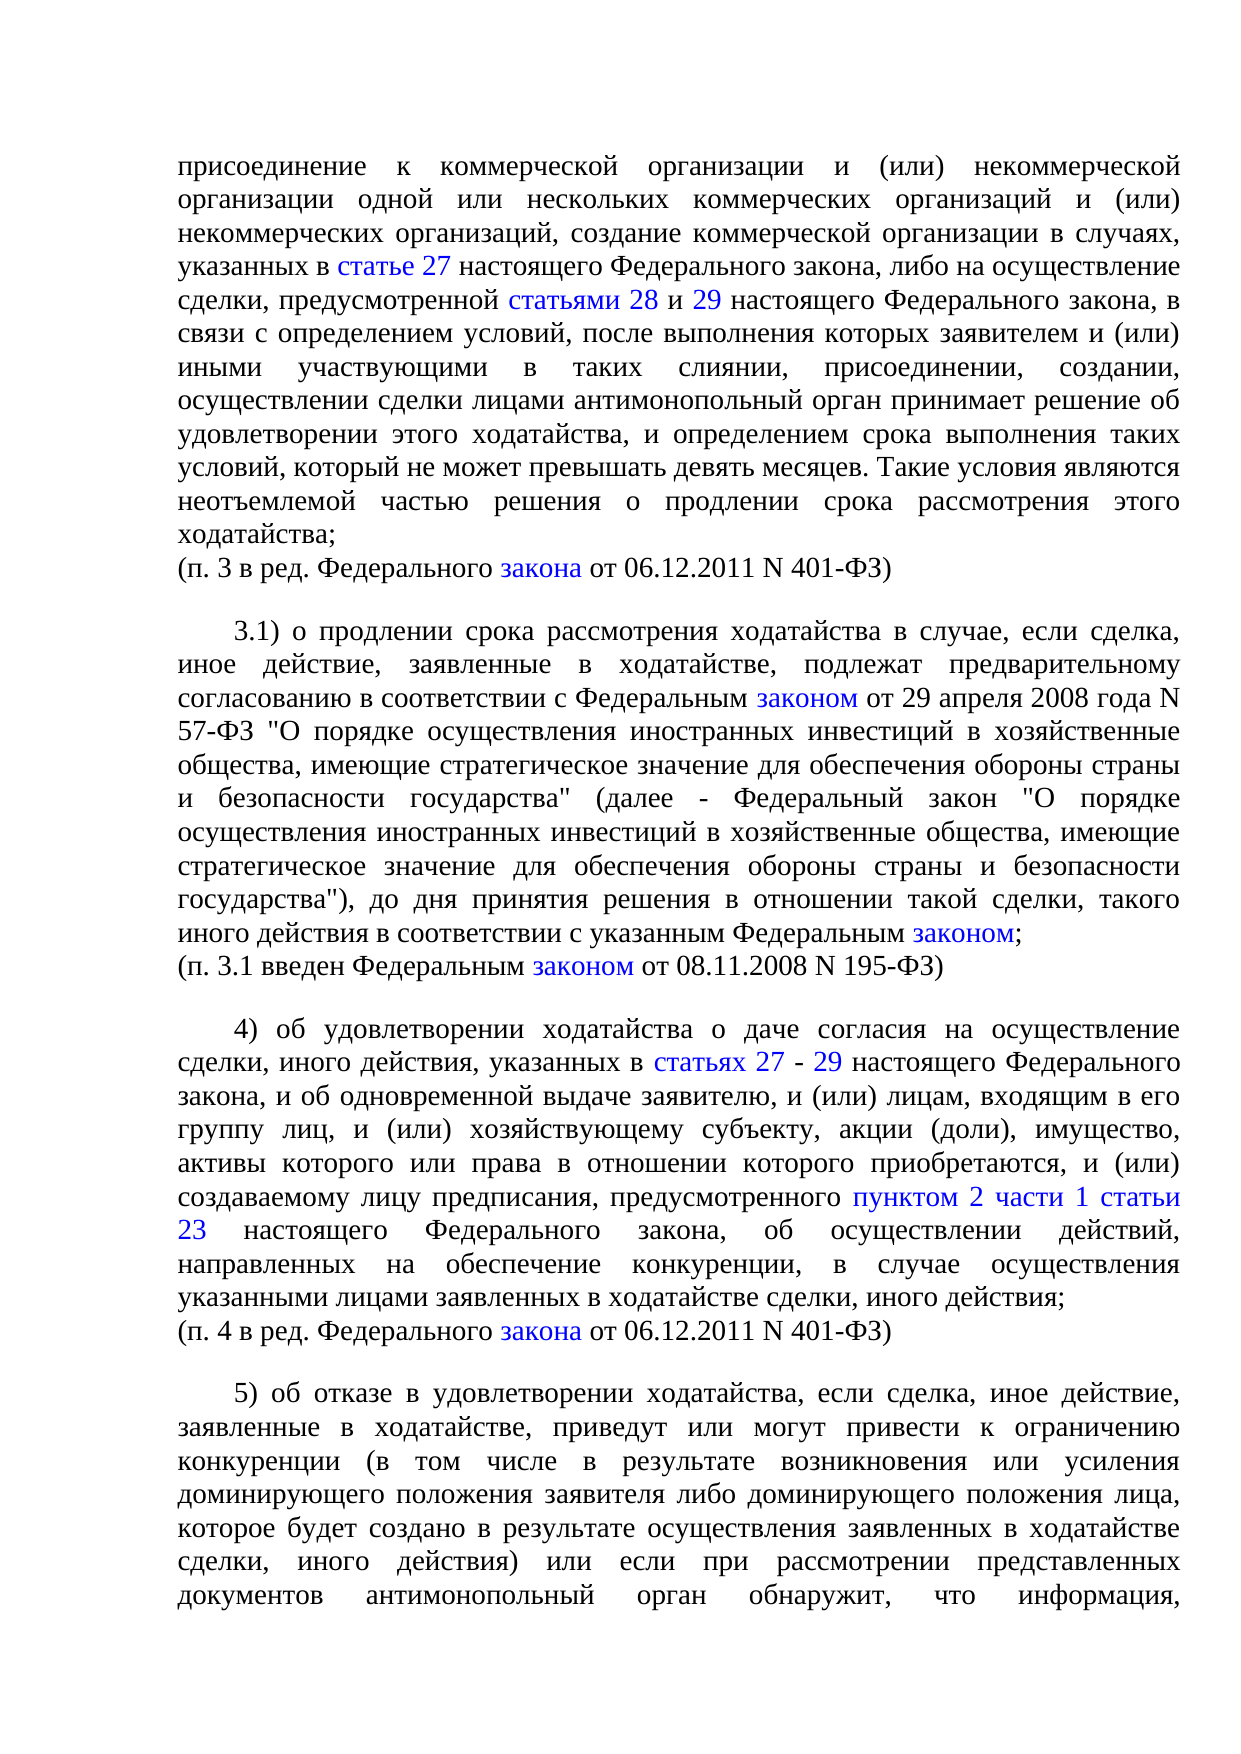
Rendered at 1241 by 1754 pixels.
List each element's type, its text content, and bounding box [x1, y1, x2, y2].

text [177, 148, 1181, 550]
text (п. 4 в ред. Федерального закона от 06.12.2011 N 401-ФЗ) [177, 1313, 1181, 1346]
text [177, 1376, 1181, 1610]
text (п. 3 в ред. Федерального закона от 06.12.2011 N 401-ФЗ) [177, 550, 1181, 584]
text 4) об удовлетворении ходатайства о даче согласия на осуществление сделки, иного действия, указанных в статьях 27 - 29 настоящего Федерального закона, и об одновременной выдаче заявителю, и (или) лицам, входящим в его группу лиц, и (или) хозяйствующему субъекту, акции (доли), имущество, активы которого или права в отношении которого приобретаются, и (или) создаваемому лицу предписания, предусмотренного пунктом 2 части 1 статьи 23 настоящего Федерального закона, об осуществлении действий, направленных на обеспечение конкуренции, в случае осуществления указанными лицами заявленных в ходатайстве сделки, иного действия; [177, 1011, 1181, 1313]
text 3.1) о продлении срока рассмотрения ходатайства в случае, если сделка, иное действие, заявленные в ходатайстве, подлежат предварительному согласованию в соответствии с Федеральным законом от 29 апреля 2008 года N 57-ФЗ "О порядке осуществления иностранных инвестиций в хозяйственные общества, имеющие стратегическое значение для обеспечения обороны страны и безопасности государства" (далее - Федеральный закон "О порядке осуществления иностранных инвестиций в хозяйственные общества, имеющие стратегическое значение для обеспечения обороны страны и безопасности государства"), до дня принятия решения в отношении такой сделки, такого иного действия в соответствии с указанным Федеральным законом; [177, 613, 1181, 948]
text (п. 3.1 введен Федеральным законом от 08.11.2008 N 195-ФЗ) [177, 948, 1181, 982]
